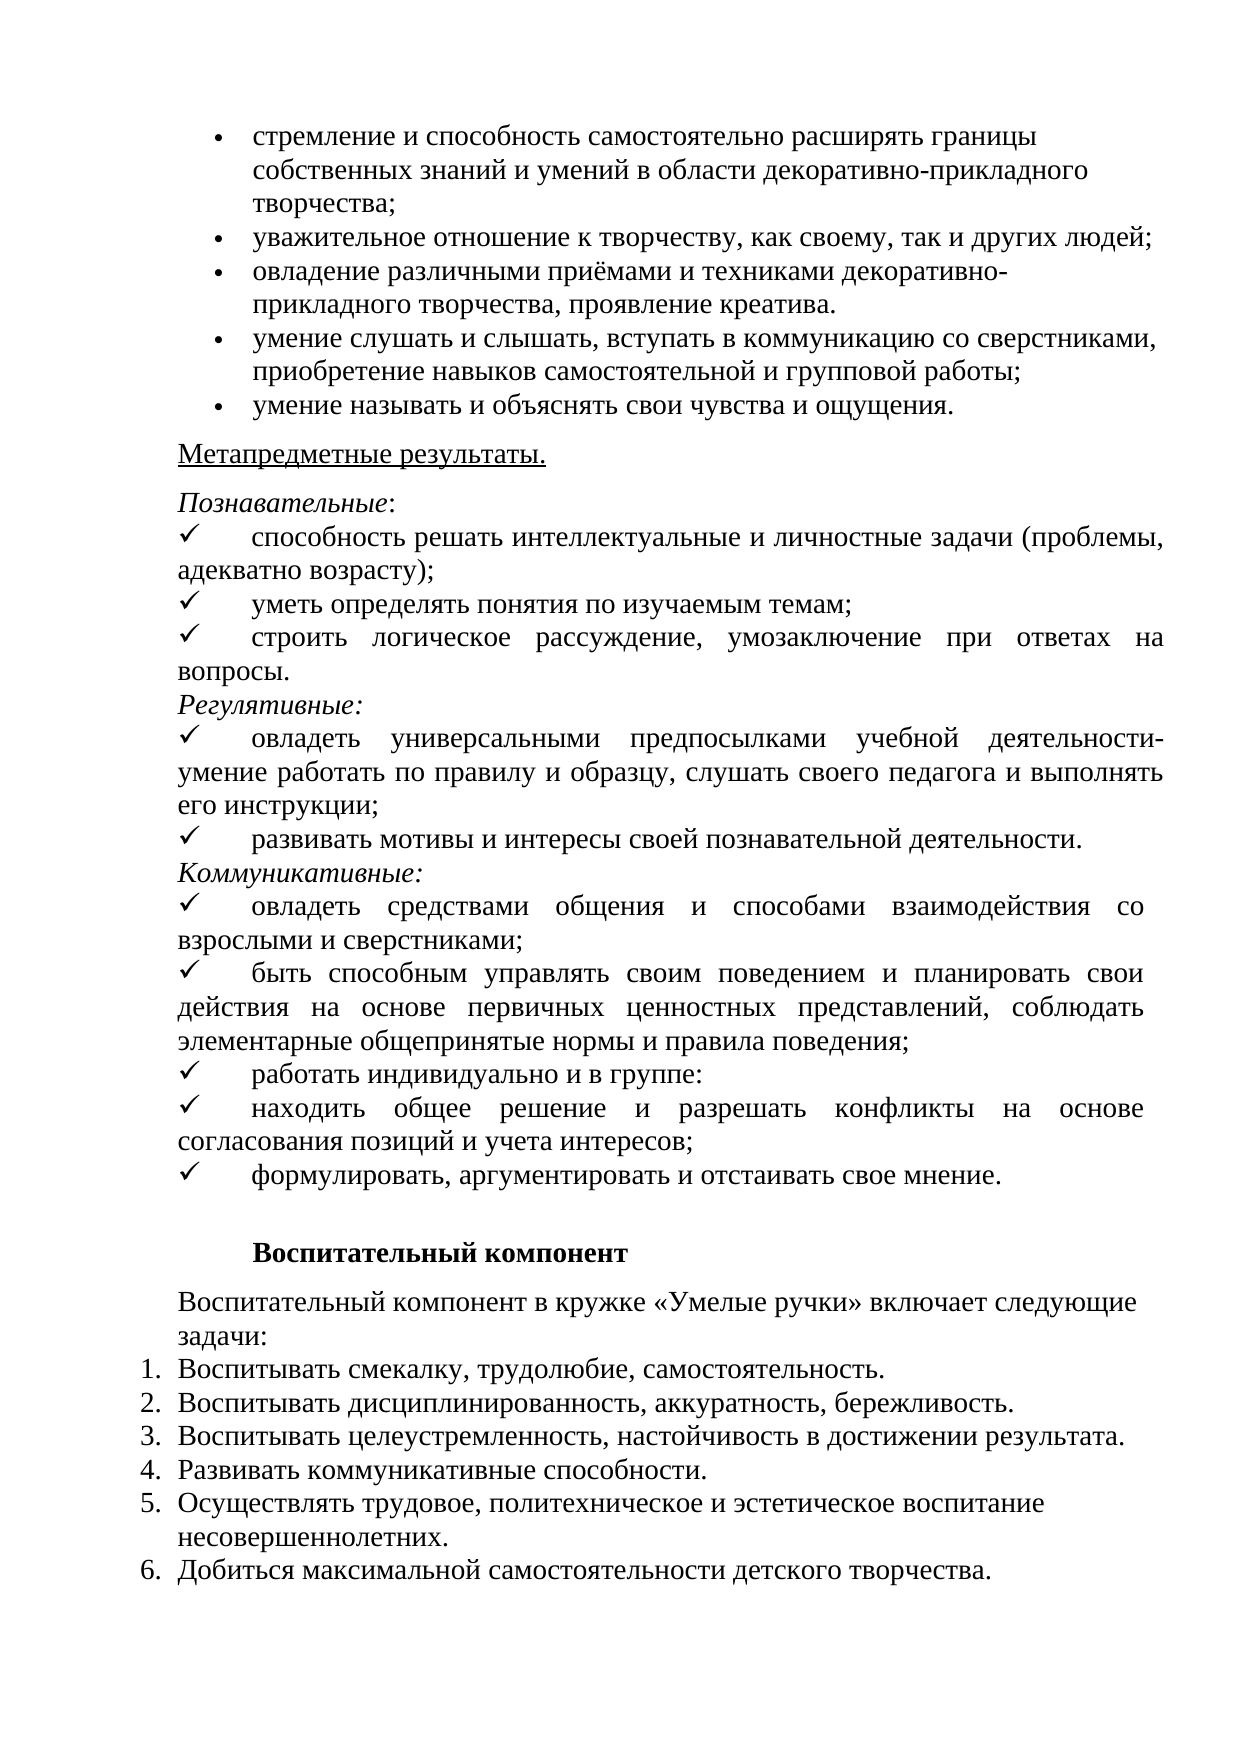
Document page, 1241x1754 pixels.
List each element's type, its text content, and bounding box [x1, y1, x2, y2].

list развивать мотивы и интересы своей познавательной деятельности. [177, 821, 1165, 855]
list уважительное отношение к творчеству, как своему, так и других людей; [215, 219, 1165, 253]
list формулировать, аргументировать и отстаивать свое мнение. [177, 1157, 1145, 1191]
list Воспитывать дисциплинированность, аккуратность, бережливость. [140, 1385, 1165, 1418]
list овладеть средствами общения и способами взаимодействия со взрослыми и сверстниками; [177, 888, 1145, 955]
text Коммуникативные: [118, 855, 1145, 888]
text Познавательные: [118, 485, 1145, 519]
list уметь определять понятия по изучаемым темам; [177, 586, 1165, 619]
list умение называть и объяснять свои чувства и ощущения. [215, 387, 1165, 420]
list стремление и способность самостоятельно расширять границы собственных знаний и умений в области декоративно-прикладного творчества; [215, 118, 1165, 219]
text Метапредметные результаты. [177, 436, 1165, 469]
list Осуществлять трудовое, политехническое и эстетическое воспитание несовершеннолетних. [140, 1485, 1165, 1552]
list способность решать интеллектуальные и личностные задачи (проблемы, адекватно возрасту); [177, 519, 1165, 586]
text Воспитательный компонент [252, 1235, 1165, 1268]
list умение слушать и слышать, вступать в коммуникацию со сверстниками, приобретение навыков самостоятельной и групповой работы; [215, 320, 1165, 387]
list быть способным управлять своим поведением и планировать свои действия на основе первичных ценностных представлений, соблюдать элементарные общепринятые нормы и правила поведения; [177, 955, 1145, 1056]
list овладеть универсальными предпосылками учебной деятельности- умение работать по правилу и образцу, слушать своего педагога и выполнять его инструкции; [177, 720, 1165, 821]
text Регулятивные: [118, 687, 1145, 720]
list строить логическое рассуждение, умозаключение при ответах на вопросы. [177, 619, 1165, 687]
text Воспитательный компонент в кружке «Умелые ручки» включает следующие задачи: [177, 1284, 1165, 1351]
list овладение различными приёмами и техниками декоративно-прикладного творчества, проявление креатива. [215, 253, 1165, 320]
list Воспитывать целеустремленность, настойчивость в достижении результата. [140, 1418, 1165, 1452]
list находить общее решение и разрешать конфликты на основе согласования позиций и учета интересов; [177, 1090, 1145, 1157]
list Добиться максимальной самостоятельности детского творчества. [140, 1552, 1165, 1586]
list Развивать коммуникативные способности. [140, 1452, 1165, 1485]
list Воспитывать смекалку, трудолюбие, самостоятельность. [140, 1351, 1165, 1385]
list работать индивидуально и в группе: [177, 1056, 1145, 1090]
